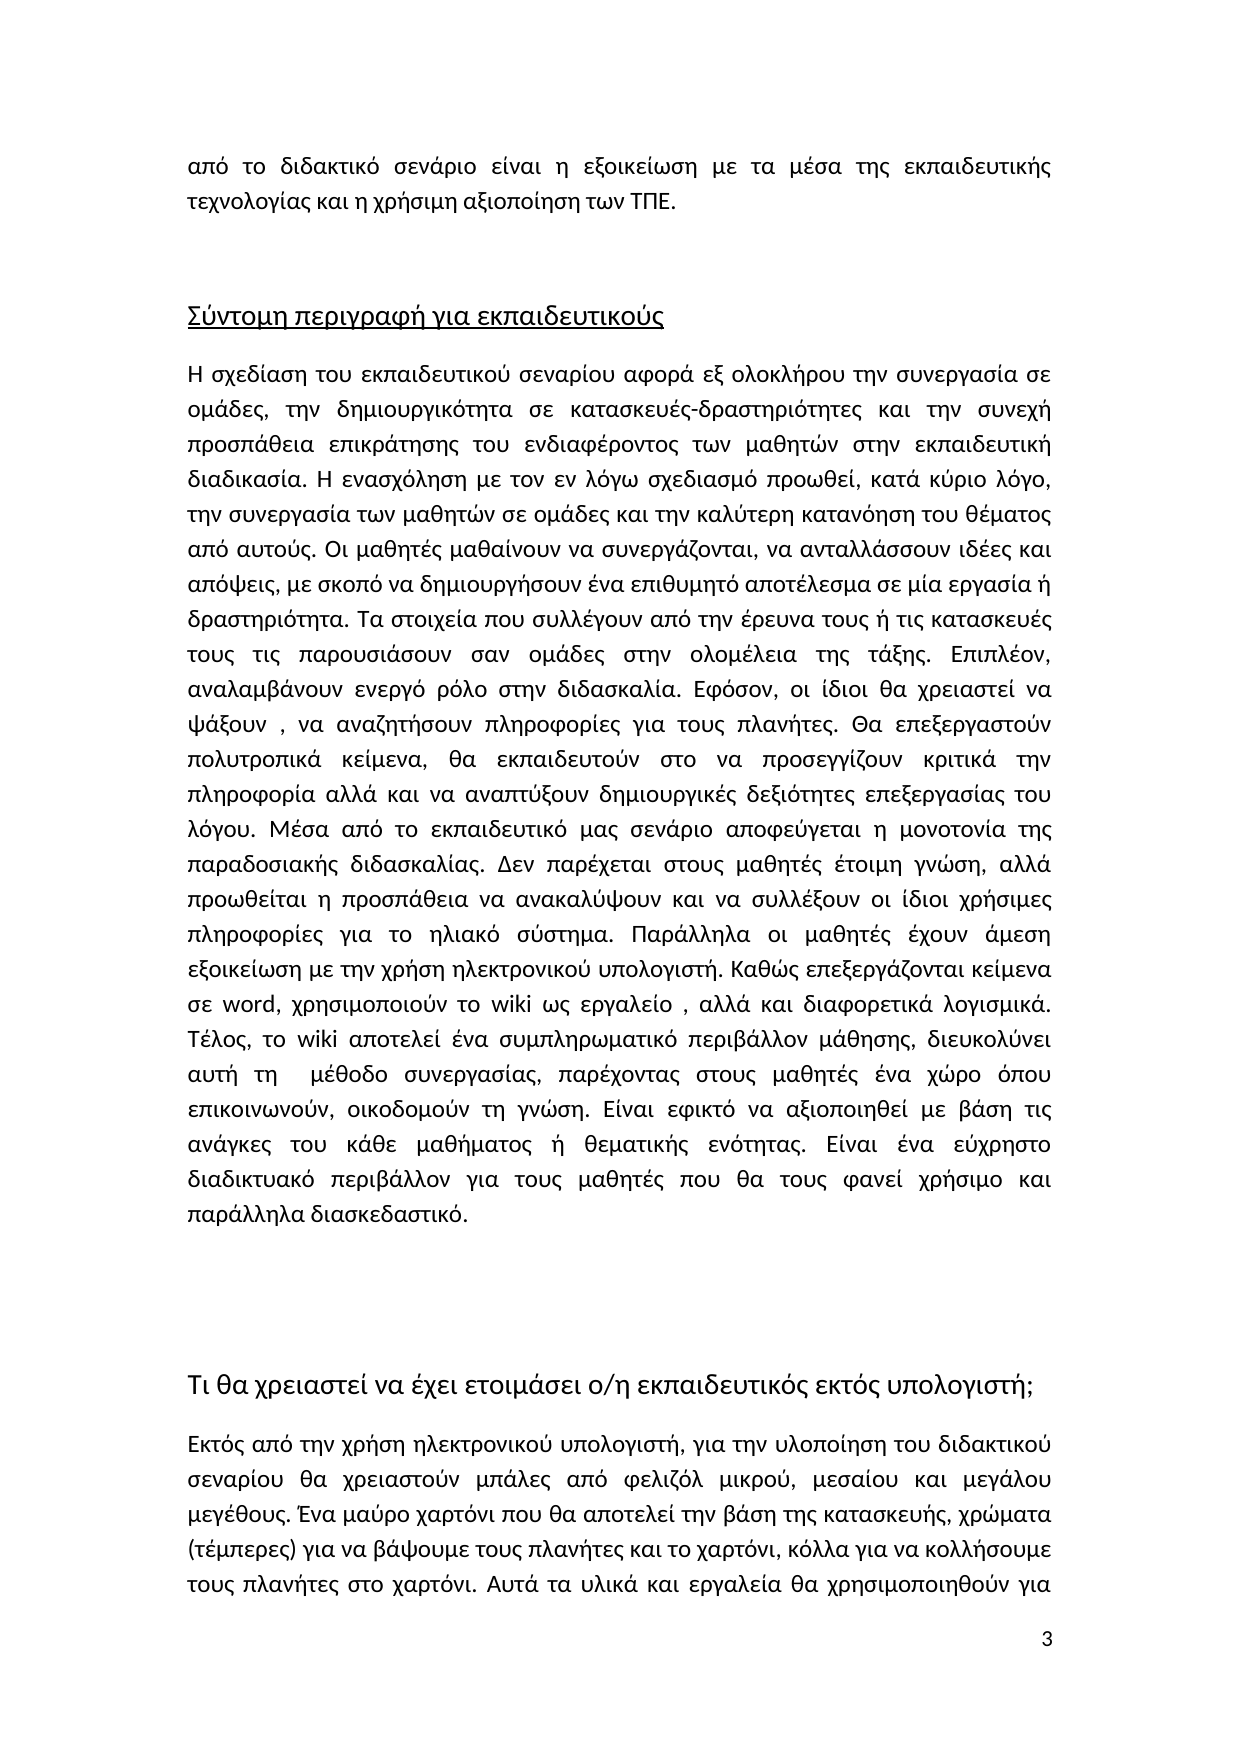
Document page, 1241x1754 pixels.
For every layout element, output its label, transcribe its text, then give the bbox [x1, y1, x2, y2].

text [187, 150, 1053, 216]
text Η σχεδίαση του εκπαιδευτικού σεναρίου αφορά εξ ολοκλήρου την συνεργασία σε ομάδες, την δημιουργικότητα σε κατασκευές-δραστηριότητες και την συνεχή προσπάθεια επικράτησης του ενδιαφέροντος των μαθητών στην εκπαιδευτική διαδικασία. Η ενασχόληση με τον εν λόγω σχεδιασμό προωθεί, κατά κύριο λόγο, την συνεργασία των μαθητών σε ομάδες και την καλύτερη κατανόηση του θέματος από αυτούς. Οι μαθητές μαθαίνουν να συνεργάζονται, να ανταλλάσσουν ιδέες και απόψεις, με σκοπό να δημιουργήσουν ένα επιθυμητό αποτέλεσμα σε μία εργασία ή δραστηριότητα. Τα στοιχεία που συλλέγουν από την έρευνα τους ή τις κατασκευές τους τις παρουσιάσουν σαν ομάδες στην ολομέλεια της τάξης. Επιπλέον, αναλαμβάνουν ενεργό ρόλο στην διδασκαλία. Εφόσον, οι ίδιοι θα χρειαστεί να ψάξουν , να αναζητήσουν πληροφορίες για τους πλανήτες. Θα επεξεργαστούν πολυτροπικά κείμενα, θα εκπαιδευτούν στο να προσεγγίζουν κριτικά την πληροφορία αλλά και να αναπτύξουν δημιουργικές δεξιότητες επεξεργασίας του λόγου. Μέσα από το εκπαιδευτικό μας σενάριο αποφεύγεται η μονοτονία της παραδοσιακής διδασκαλίας. Δεν παρέχεται στους μαθητές έτοιμη γνώση, αλλά προωθείται η προσπάθεια να ανακαλύψουν και να συλλέξουν οι ίδιοι χρήσιμες πληροφορίες για το ηλιακό σύστημα. Παράλληλα οι μαθητές έχουν άμεση εξοικείωση με την χρήση ηλεκτρονικού υπολογιστή. Καθώς επεξεργάζονται κείμενα σε word, χρησιμοποιούν το wiki ως εργαλείο , αλλά και διαφορετικά λογισμικά. Τέλος, το wiki αποτελεί ένα συμπληρωματικό περιβάλλον μάθησης, διευκολύνει αυτή τη μέθοδο συνεργασίας, παρέχοντας στους μαθητές ένα χώρο όπου επικοινωνούν, οικοδομούν τη γνώση. Είναι εφικτό να αξιοποιηθεί με βάση τις ανάγκες του κάθε μαθήματος ή θεματικής ενότητας. Είναι ένα εύχρηστο διαδικτυακό περιβάλλον για τους μαθητές που θα τους φανεί χρήσιμο και παράλληλα διασκεδαστικό. [187, 358, 1053, 1229]
text Σύντομη περιγραφή για εκπαιδευτικούς [187, 297, 1053, 332]
text Τι θα χρειαστεί να έχει ετοιμάσει ο/η εκπαιδευτικός εκτός υπολογιστή; [187, 1366, 1053, 1402]
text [187, 1428, 1053, 1598]
